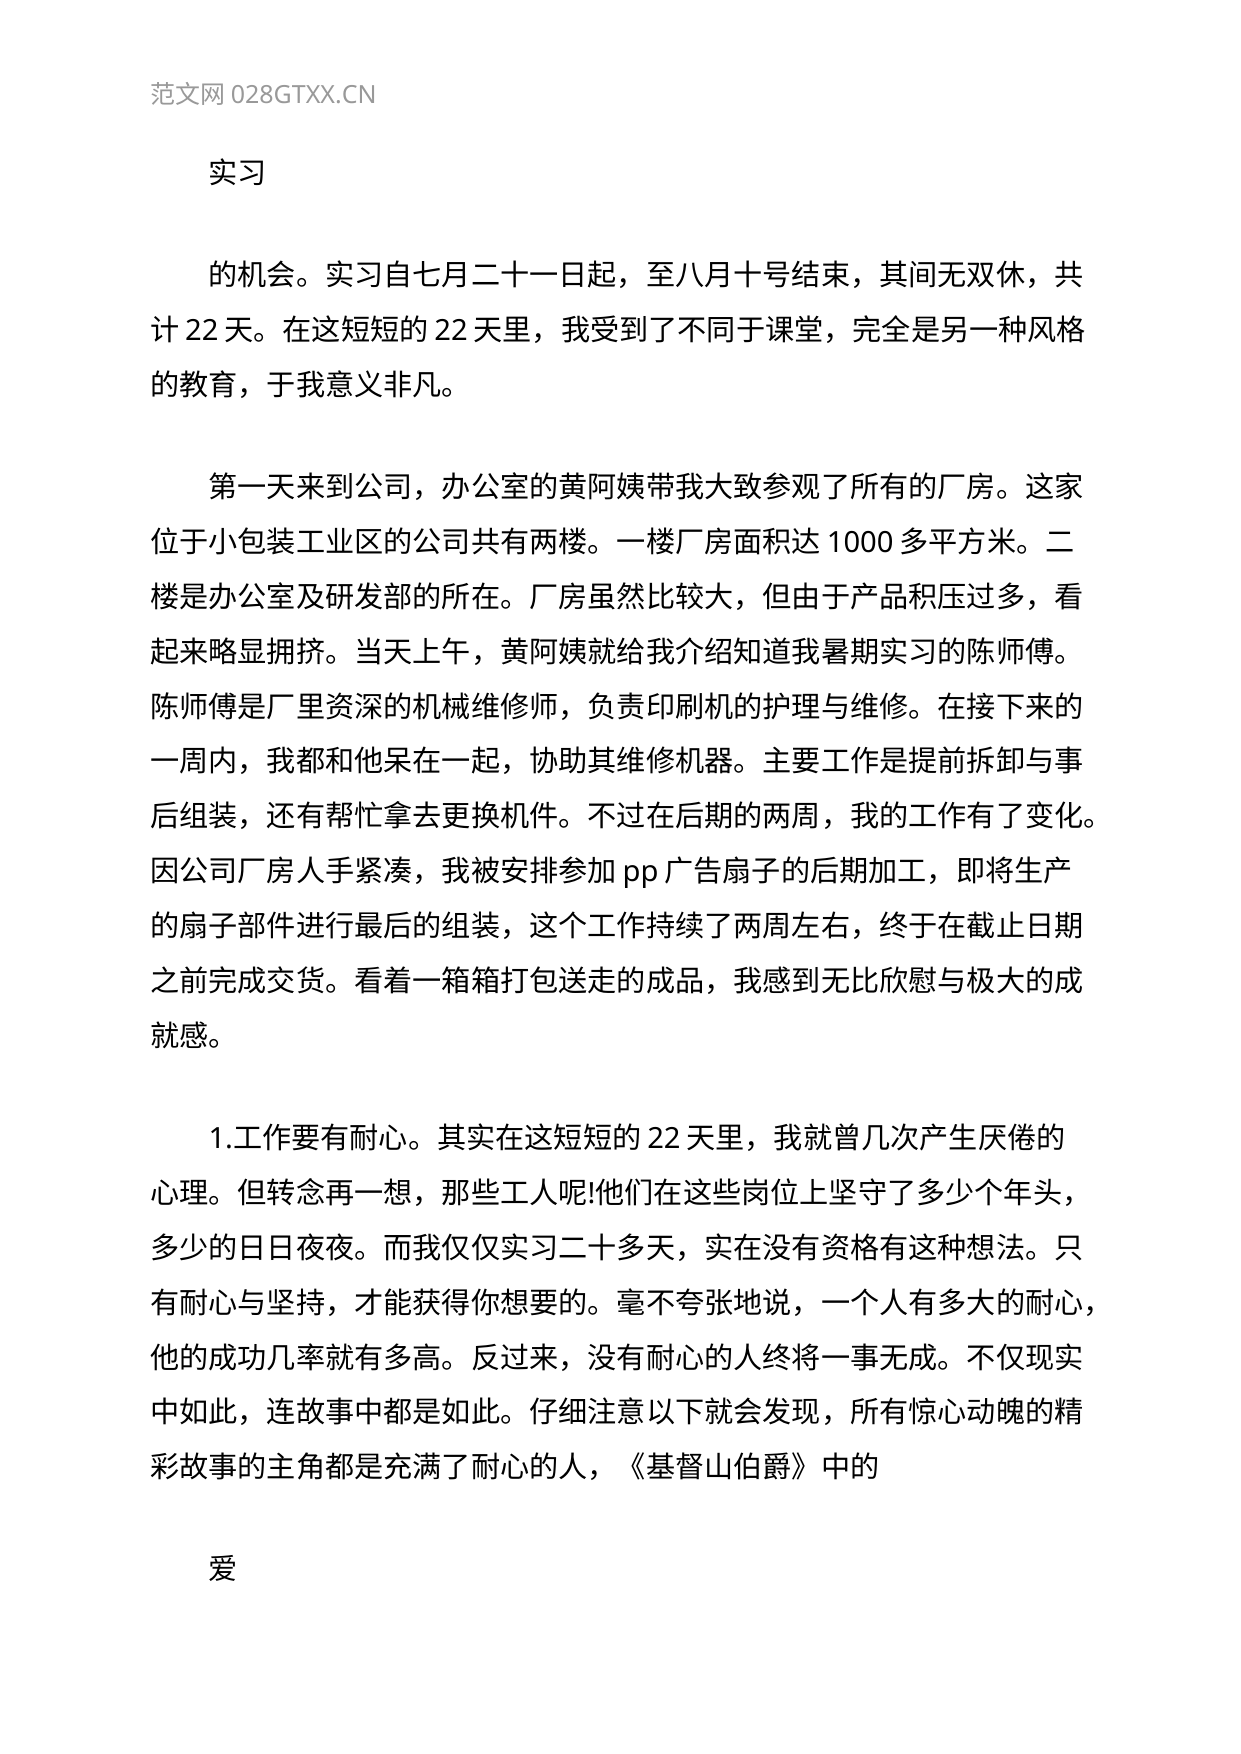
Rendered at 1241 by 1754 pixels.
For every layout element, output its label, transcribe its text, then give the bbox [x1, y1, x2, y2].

text 实习 [150, 150, 1090, 192]
text 爱 [150, 1546, 1090, 1588]
text 的机会。实习自七月二十一日起，至八月十号结束，其间无双休，共计22天。在这短短的22天里，我受到了不同于课堂，完全是另一种风格的教育，于我意义非凡。 [150, 252, 1090, 404]
text 1.工作要有耐心。其实在这短短的22天里，我就曾几次产生厌倦的心理。但转念再一想，那些工人呢!他们在这些岗位上坚守了多少个年头，多少的日日夜夜。而我仅仅实习二十多天，实在没有资格有这种想法。只有耐心与坚持，才能获得你想要的。毫不夸张地说，一个人有多大的耐心，他的成功几率就有多高。反过来，没有耐心的人终将一事无成。不仅现实中如此，连故事中都是如此。仔细注意以下就会发现，所有惊心动魄的精彩故事的主角都是充满了耐心的人，《基督山伯爵》中的 [150, 1114, 1090, 1486]
text 第一天来到公司，办公室的黄阿姨带我大致参观了所有的厂房。这家位于小包装工业区的公司共有两楼。一楼厂房面积达1000多平方米。二楼是办公室及研发部的所在。厂房虽然比较大，但由于产品积压过多，看起来略显拥挤。当天上午，黄阿姨就给我介绍知道我暑期实习的陈师傅。陈师傅是厂里资深的机械维修师，负责印刷机的护理与维修。在接下来的一周内，我都和他呆在一起，协助其维修机器。主要工作是提前拆卸与事后组装，还有帮忙拿去更换机件。不过在后期的两周，我的工作有了变化。因公司厂房人手紧凑，我被安排参加pp广告扇子的后期加工，即将生产的扇子部件进行最后的组装，这个工作持续了两周左右，终于在截止日期之前完成交货。看着一箱箱打包送走的成品，我感到无比欣慰与极大的成就感。 [150, 463, 1090, 1055]
